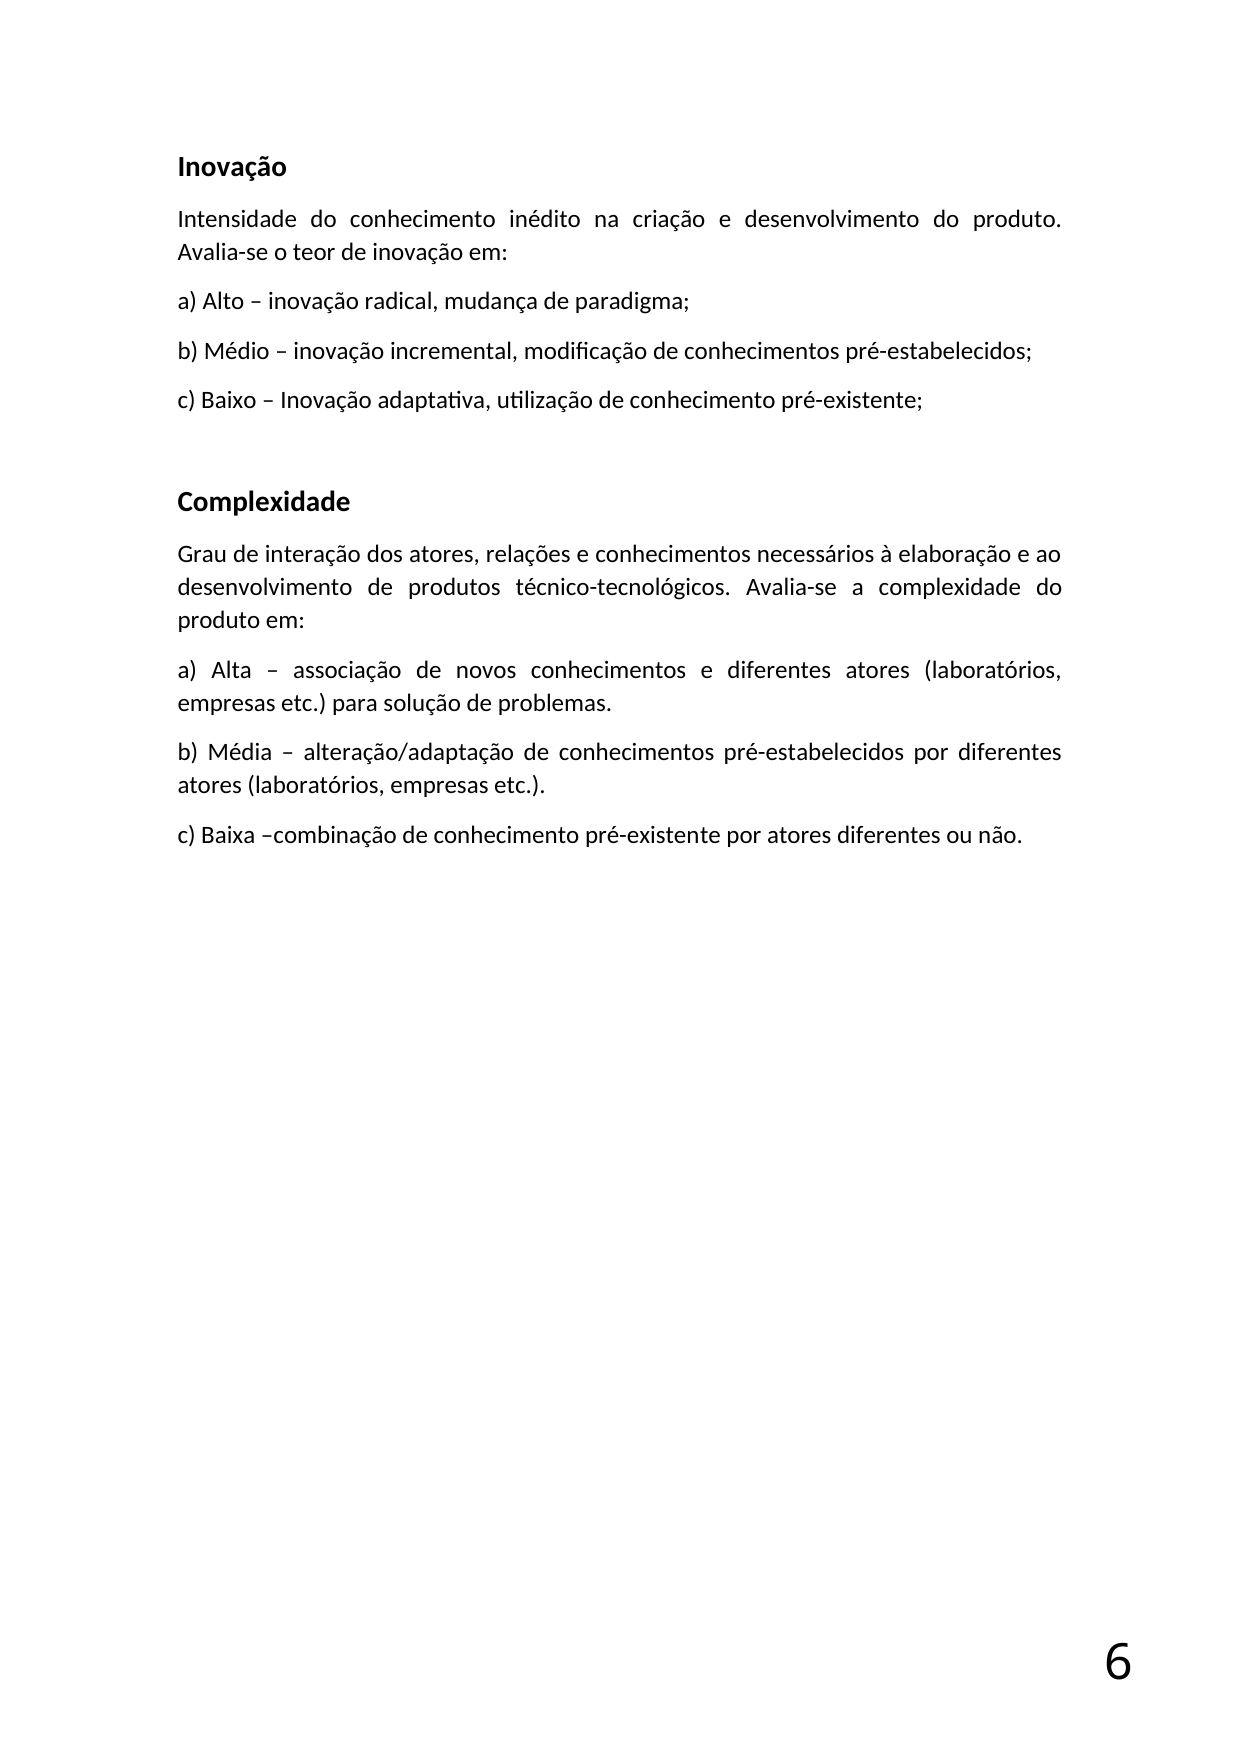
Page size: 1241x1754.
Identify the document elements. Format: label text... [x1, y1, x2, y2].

text a) Alta – associação de novos conhecimentos e diferentes atores (laboratórios, empresas etc.) para solução de problemas. [177, 654, 1063, 717]
text Complexidade [177, 483, 1063, 519]
text b) Médio – inovação incremental, modificação de conhecimentos pré-estabelecidos; [177, 335, 1063, 365]
text Intensidade do conhecimento inédito na criação e desenvolvimento do produto. Avalia-se o teor de inovação em: [177, 203, 1063, 266]
text c) Baixo – Inovação adaptativa, utilização de conhecimento pré-existente; [177, 384, 1063, 415]
text c) Baixa –combinação de conhecimento pré-existente por atores diferentes ou não. [177, 819, 1063, 849]
text Inovação [177, 148, 1063, 183]
text a) Alto – inovação radical, mudança de paradigma; [177, 285, 1063, 316]
text Grau de interação dos atores, relações e conhecimentos necessários à elaboração e ao desenvolvimento de produtos técnico-tecnológicos. Avalia-se a complexidade do produto em: [177, 539, 1063, 635]
text b) Média – alteração/adaptação de conhecimentos pré-estabelecidos por diferentes atores (laboratórios, empresas etc.). [177, 737, 1063, 800]
